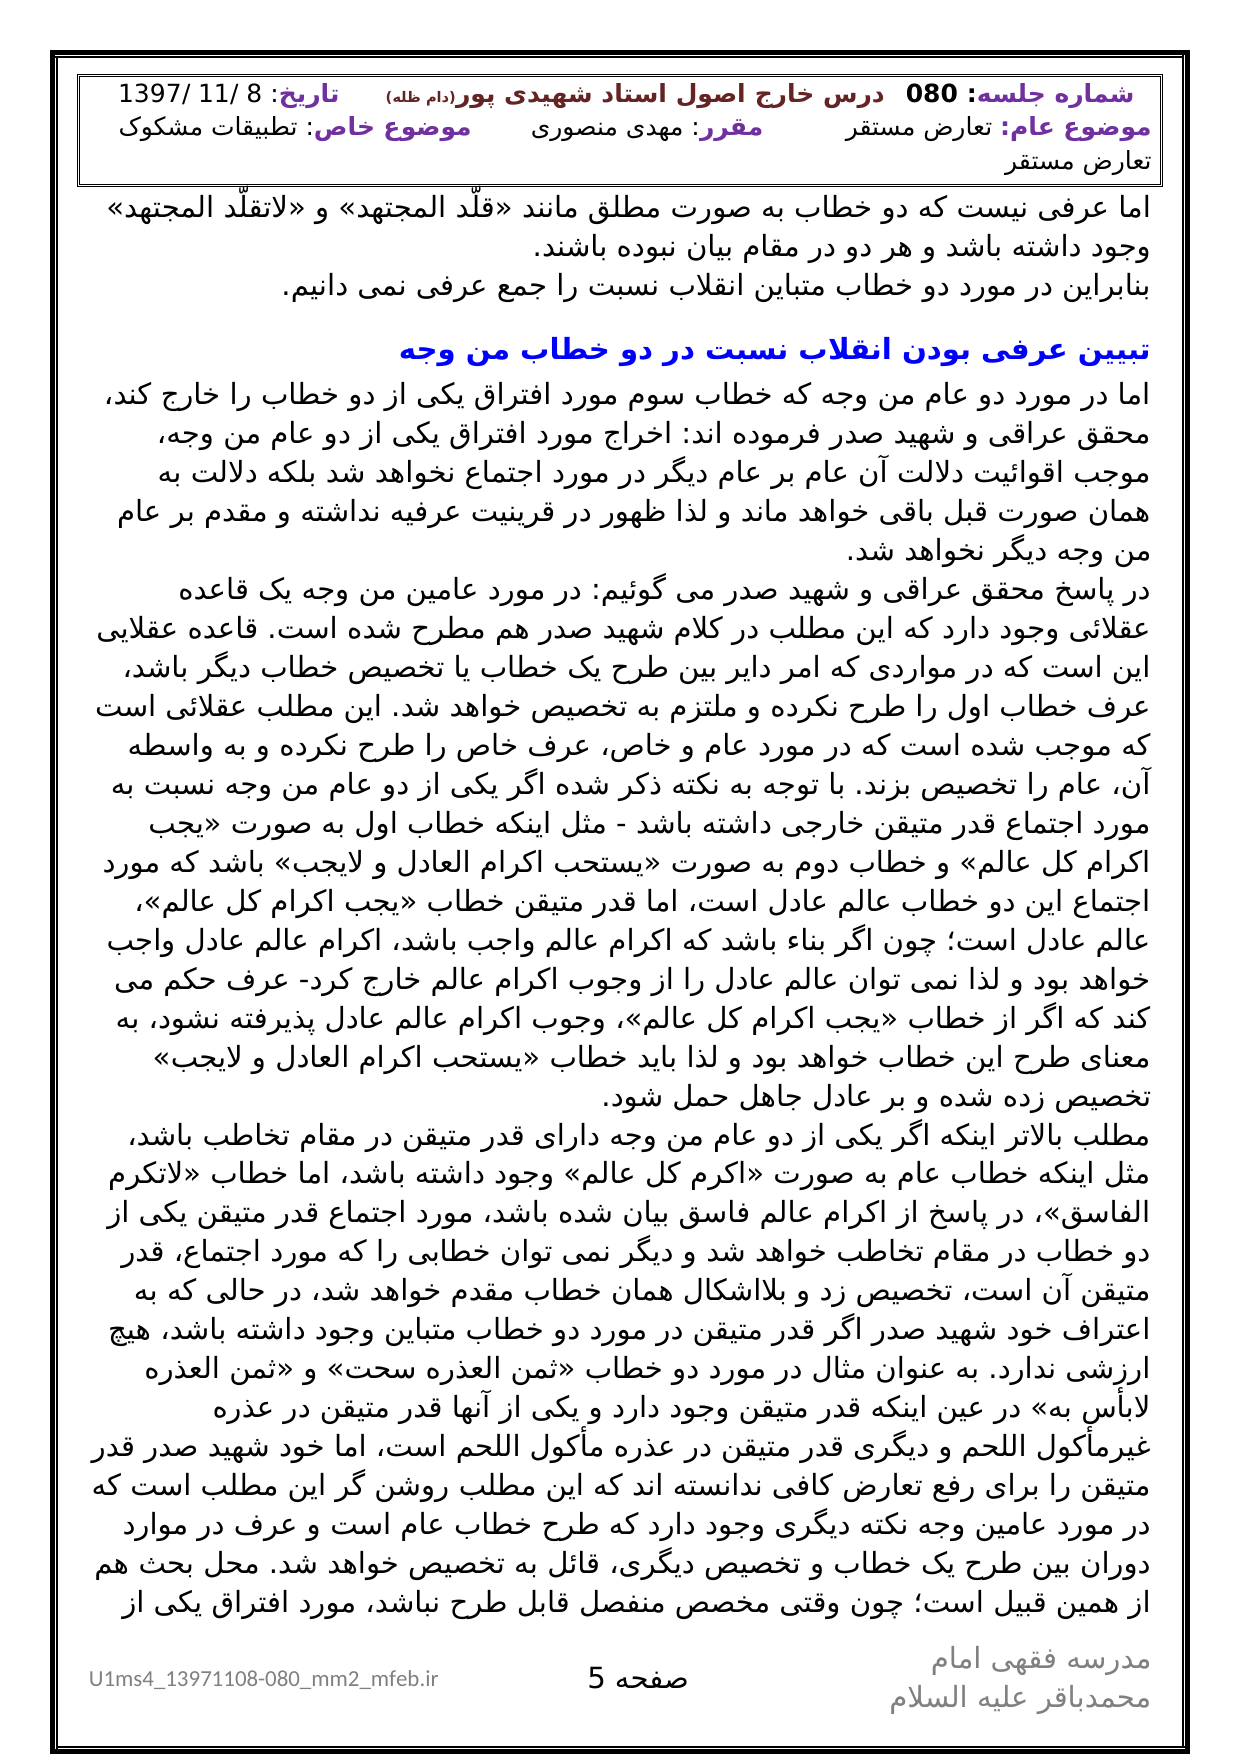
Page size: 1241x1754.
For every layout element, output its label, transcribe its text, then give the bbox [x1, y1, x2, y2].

subtitle تبیین عرفی بودن انقلاب نسبت در دو خطاب من وجه [89, 332, 1152, 366]
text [89, 191, 1152, 263]
text بنابراین در مورد دو خطاب متباین انقلاب نسبت را جمع عرفی نمی دانیم. [89, 268, 1152, 302]
text اما در مورد دو عام من وجه که خطاب سوم مورد افتراق یکی از دو خطاب را خارج کند، محقق عراقی و شهید صدر فرموده اند: اخراج مورد افتراق یکی از دو عام من وجه، موجب اقوائیت دلالت آن عام بر عام دیگر در مورد اجتماع نخواهد شد بلکه دلالت به همان صورت قبل باقی خواهد ماند و لذا ظهور در قرینیت عرفیه نداشته و مقدم بر عام من وجه دیگر نخواهد شد. [89, 378, 1152, 567]
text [89, 1118, 1152, 1619]
text در پاسخ محقق عراقی و شهید صدر می گوئیم: در مورد عامین من وجه یک قاعده عقلائی وجود دارد که این مطلب در کلام شهید صدر هم مطرح شده است. قاعده عقلایی این است که در مواردی که امر دایر بین طرح یک خطاب یا تخصیص خطاب دیگر باشد، عرف خطاب اول را طرح نکرده و ملتزم به تخصیص خواهد شد. این مطلب عقلائی است که موجب شده است که در مورد عام و خاص، عرف خاص را طرح نکرده و به واسطه آن، عام را تخصیص بزند. با توجه به نکته ذکر شده اگر یکی از دو عام من وجه نسبت به مورد اجتماع قدر متیقن خارجی داشته باشد - مثل اینکه خطاب اول به صورت «یجب اکرام کل عالم» و خطاب دوم به صورت «یستحب اکرام العادل و لایجب» باشد که مورد اجتماع این دو خطاب عالم عادل است، اما قدر متیقن خطاب «یجب اکرام کل عالم»، عالم عادل است؛ چون اگر بناء باشد که اکرام عالم واجب باشد، اکرام عالم عادل واجب خواهد بود و لذا نمی توان عالم عادل را از وجوب اکرام عالم خارج کرد- عرف حکم می کند که اگر از خطاب «یجب اکرام کل عالم»، وجوب اکرام عالم عادل پذیرفته نشود، به معنای طرح این خطاب خواهد بود و لذا باید خطاب «یستحب اکرام العادل و لایجب» تخصیص زده شده و بر عادل جاهل حمل شود. [89, 572, 1152, 1113]
